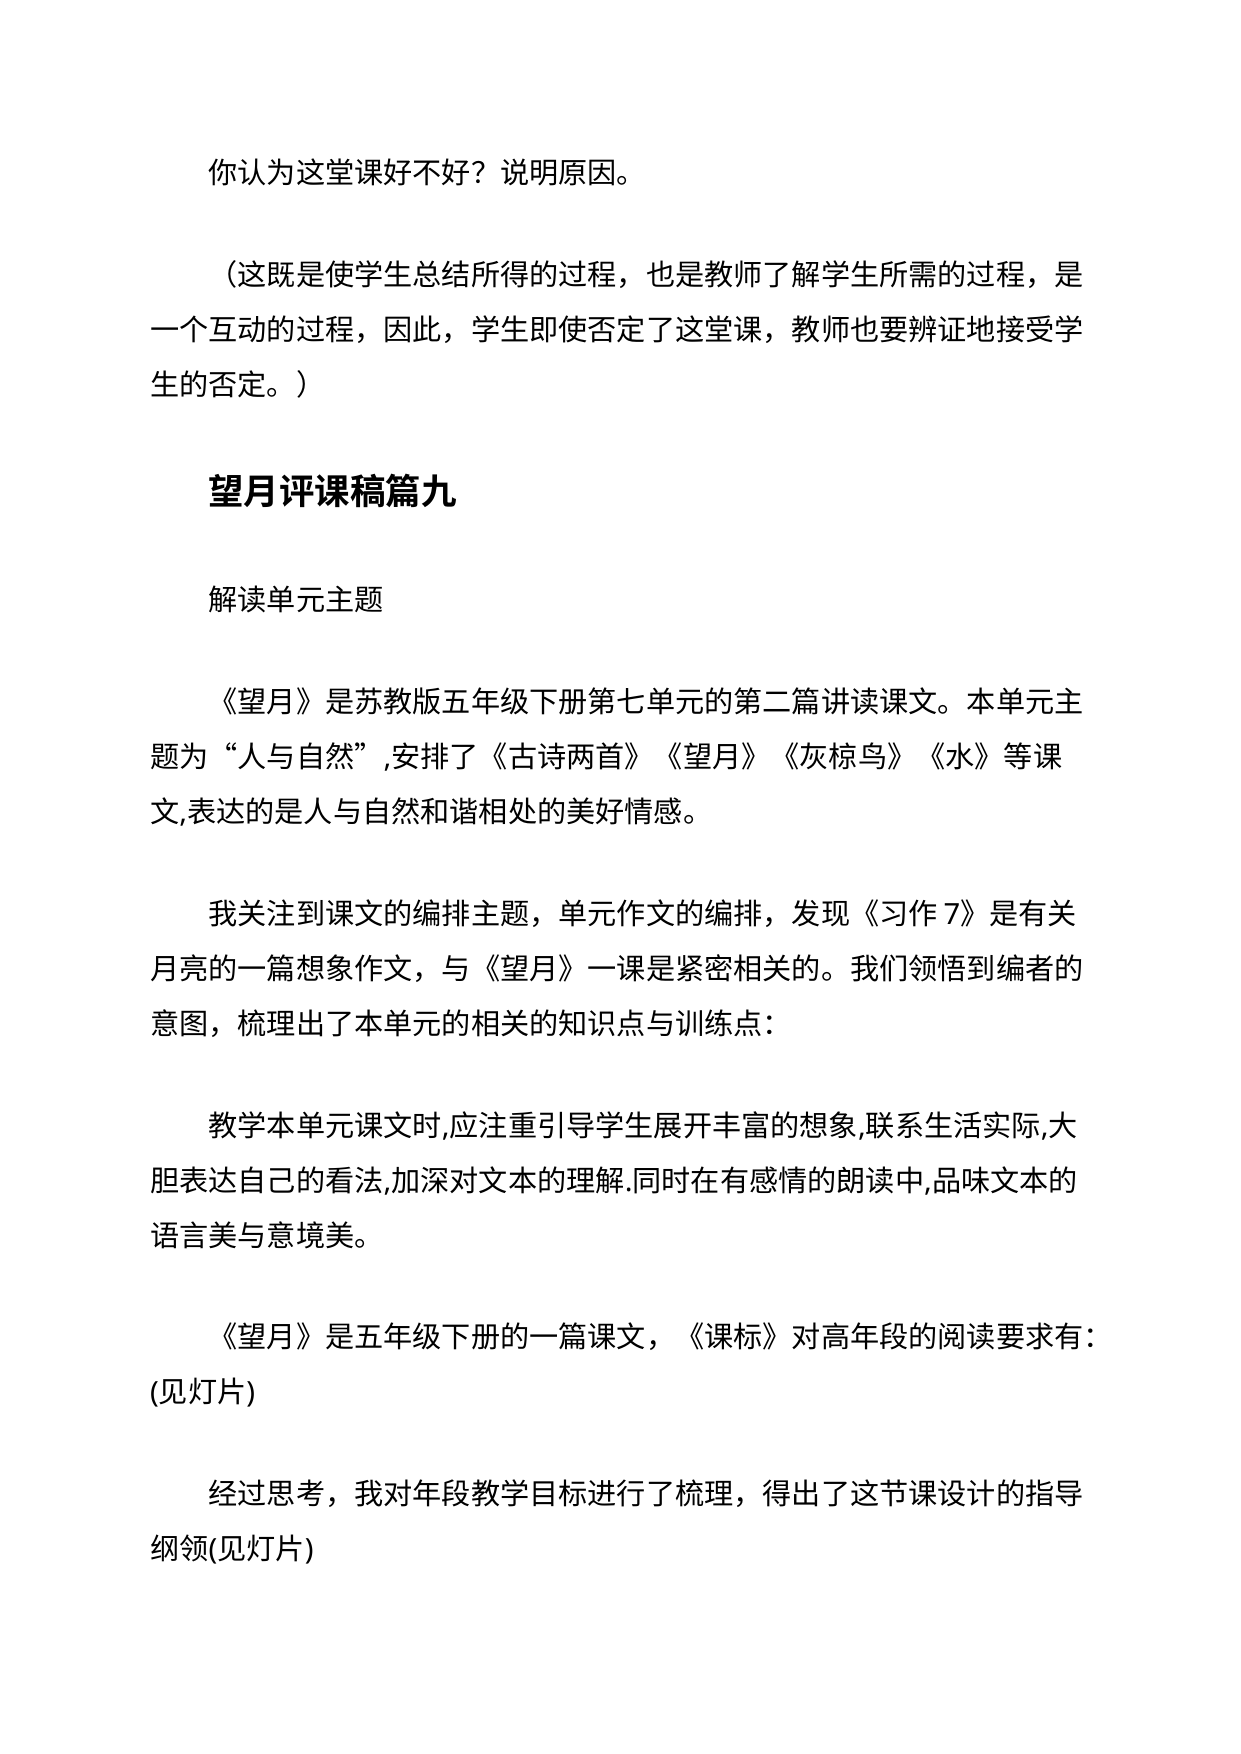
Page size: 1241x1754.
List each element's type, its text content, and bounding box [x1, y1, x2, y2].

text 解读单元主题 [150, 577, 1090, 619]
text 《望月》是苏教版五年级下册第七单元的第二篇讲读课文。本单元主题为“人与自然”,安排了《古诗两首》《望月》《灰椋鸟》《水》等课文,表达的是人与自然和谐相处的美好情感。 [150, 678, 1090, 831]
text 《望月》是五年级下册的一篇课文，《课标》对高年段的阅读要求有：(见灯片) [150, 1314, 1090, 1411]
text 望月评课稿篇九 [150, 463, 1090, 514]
text 教学本单元课文时,应注重引导学生展开丰富的想象,联系生活实际,大胆表达自己的看法,加深对文本的理解.同时在有感情的朗读中,品味文本的语言美与意境美。 [150, 1102, 1090, 1254]
text 我关注到课文的编排主题，单元作文的编排，发现《习作7》是有关月亮的一篇想象作文，与《望月》一课是紧密相关的。我们领悟到编者的意图，梳理出了本单元的相关的知识点与训练点： [150, 890, 1090, 1043]
text 经过思考，我对年段教学目标进行了梳理，得出了这节课设计的指导纲领(见灯片) [150, 1471, 1090, 1568]
text （这既是使学生总结所得的过程，也是教师了解学生所需的过程，是一个互动的过程，因此，学生即使否定了这堂课，教师也要辨证地接受学生的否定。） [150, 252, 1090, 404]
text 你认为这堂课好不好？说明原因。 [150, 150, 1090, 192]
